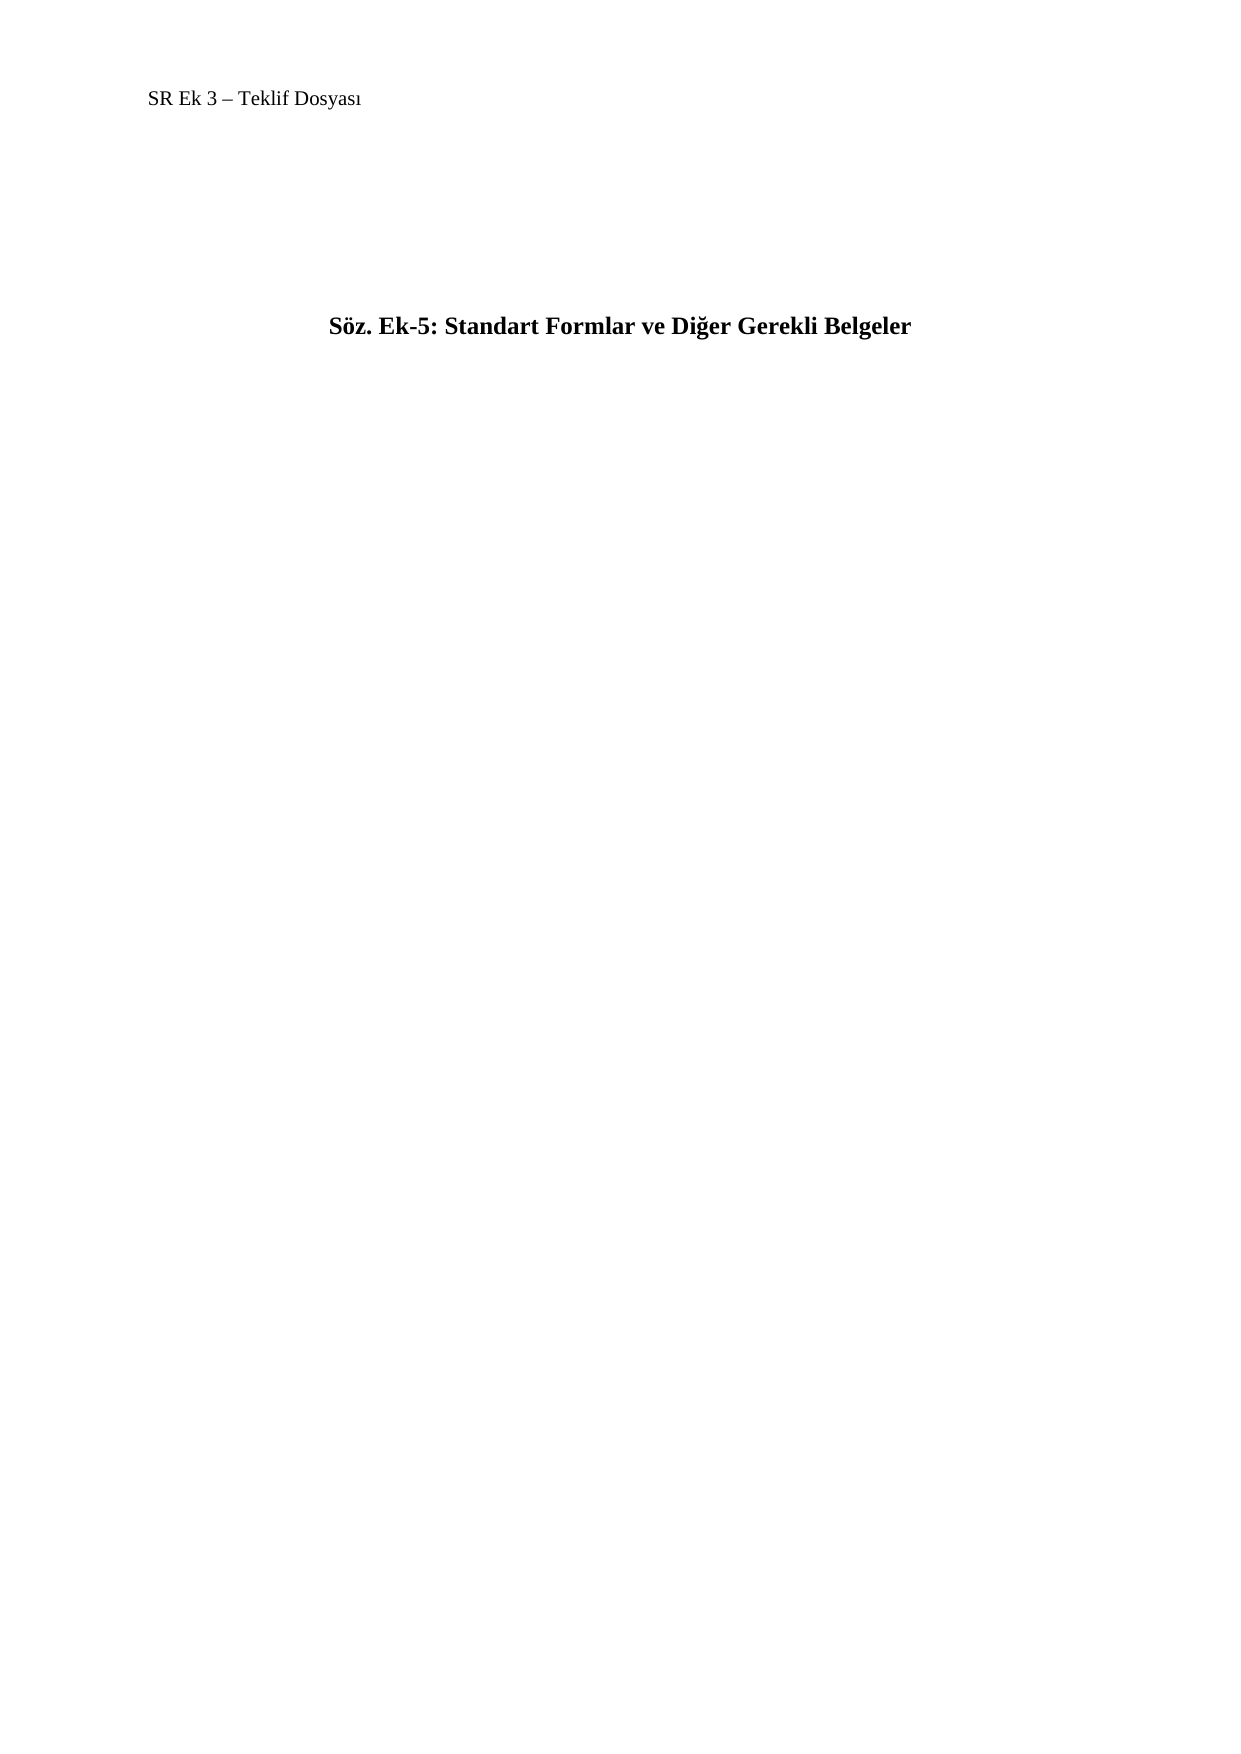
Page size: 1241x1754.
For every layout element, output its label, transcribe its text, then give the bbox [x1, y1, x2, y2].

subtitle Söz. Ek-5: Standart Formlar ve Diğer Gerekli Belgeler [148, 311, 1093, 340]
